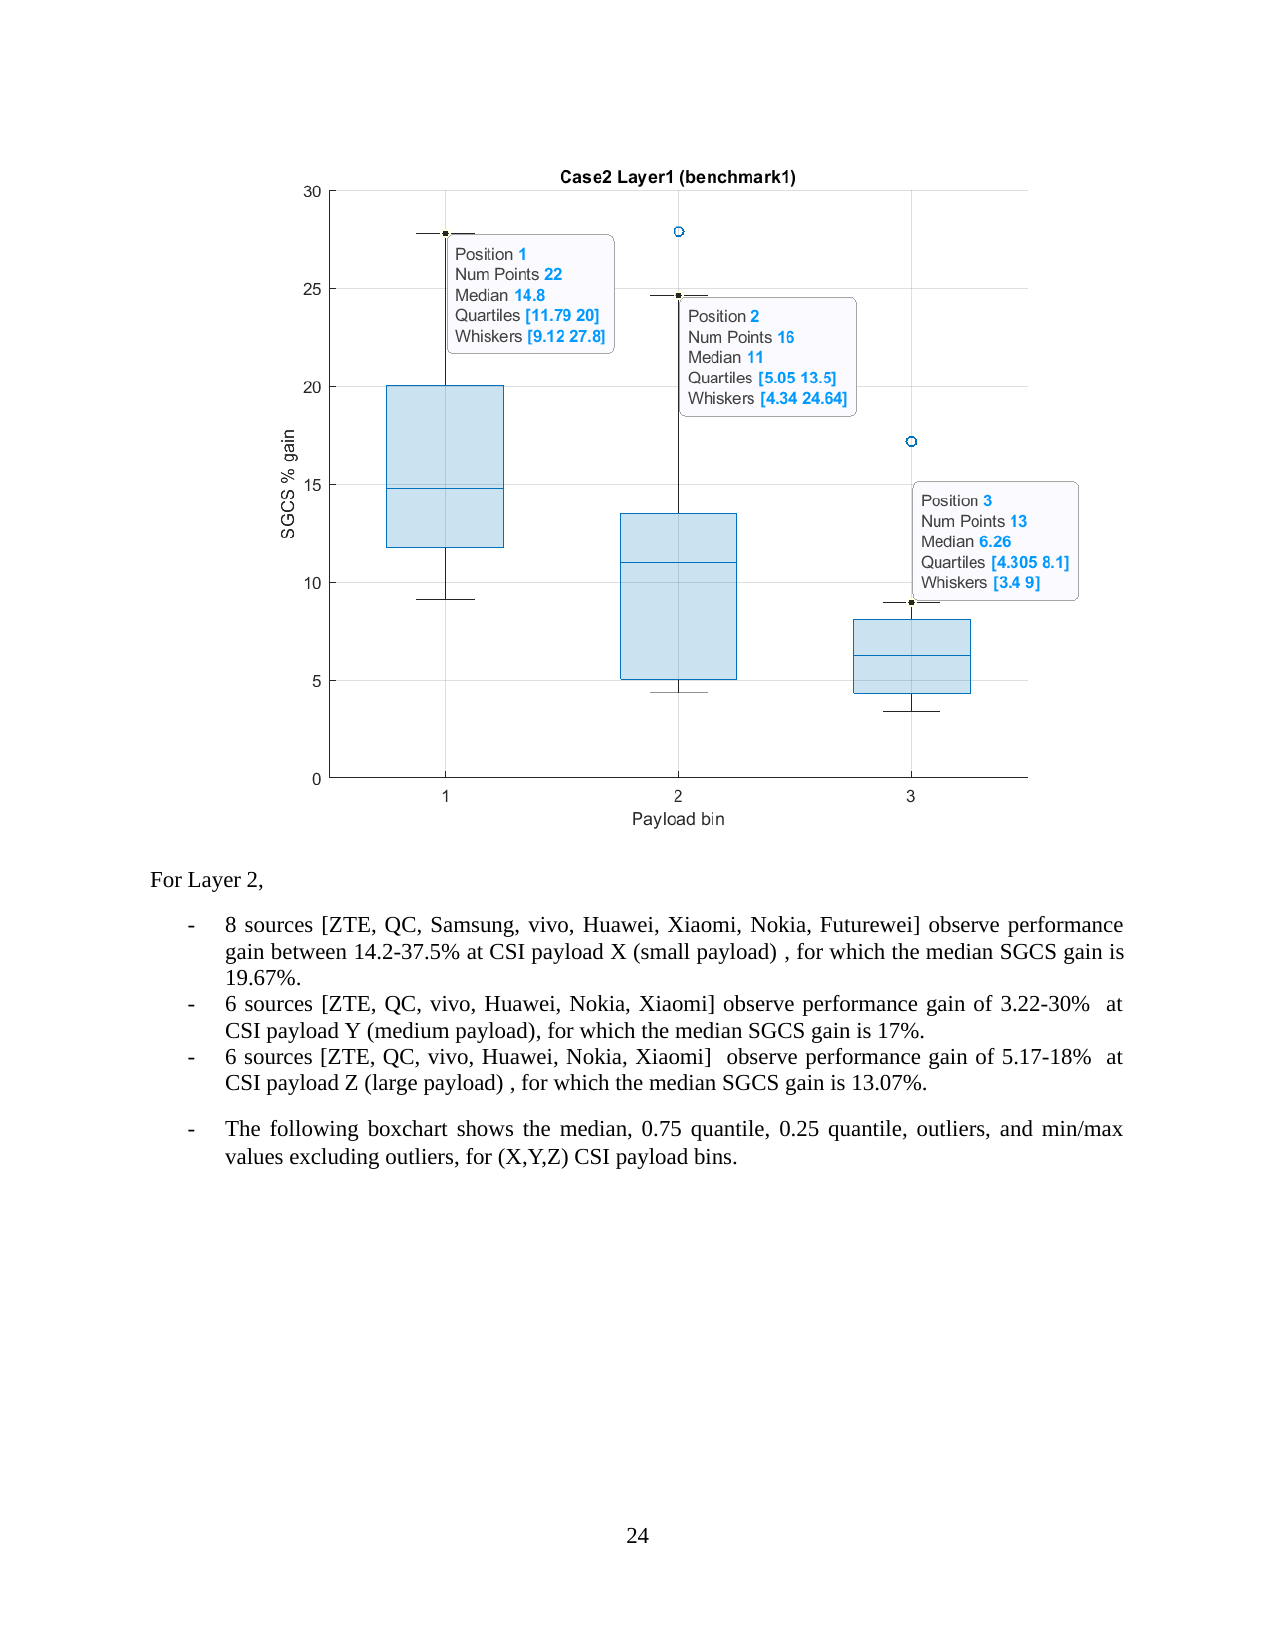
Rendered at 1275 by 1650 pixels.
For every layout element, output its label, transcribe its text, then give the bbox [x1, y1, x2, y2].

list 8 sources [ZTE, QC, Samsung, vivo, Huawei, Xiaomi, Nokia, Futurewei] observe performance gain between 14.2-37.5% at CSI payload X (small payload) , for which the median SGCS gain is 19.67%. [187, 911, 1125, 990]
text For Layer 2, [150, 866, 1125, 893]
picture [264, 150, 1087, 848]
list 6 sources [ZTE, QC, vivo, Huawei, Nokia, Xiaomi] observe performance gain of 3.22-30% at CSI payload Y (medium payload), for which the median SGCS gain is 17%. [187, 990, 1125, 1043]
list 6 sources [ZTE, QC, vivo, Huawei, Nokia, Xiaomi] observe performance gain of 5.17-18% at CSI payload Z (large payload) , for which the median SGCS gain is 13.07%. [187, 1043, 1125, 1096]
list The following boxchart shows the median, 0.75 quantile, 0.25 quantile, outliers, and min/max values excluding outliers, for (X,Y,Z) CSI payload bins. [187, 1114, 1125, 1169]
